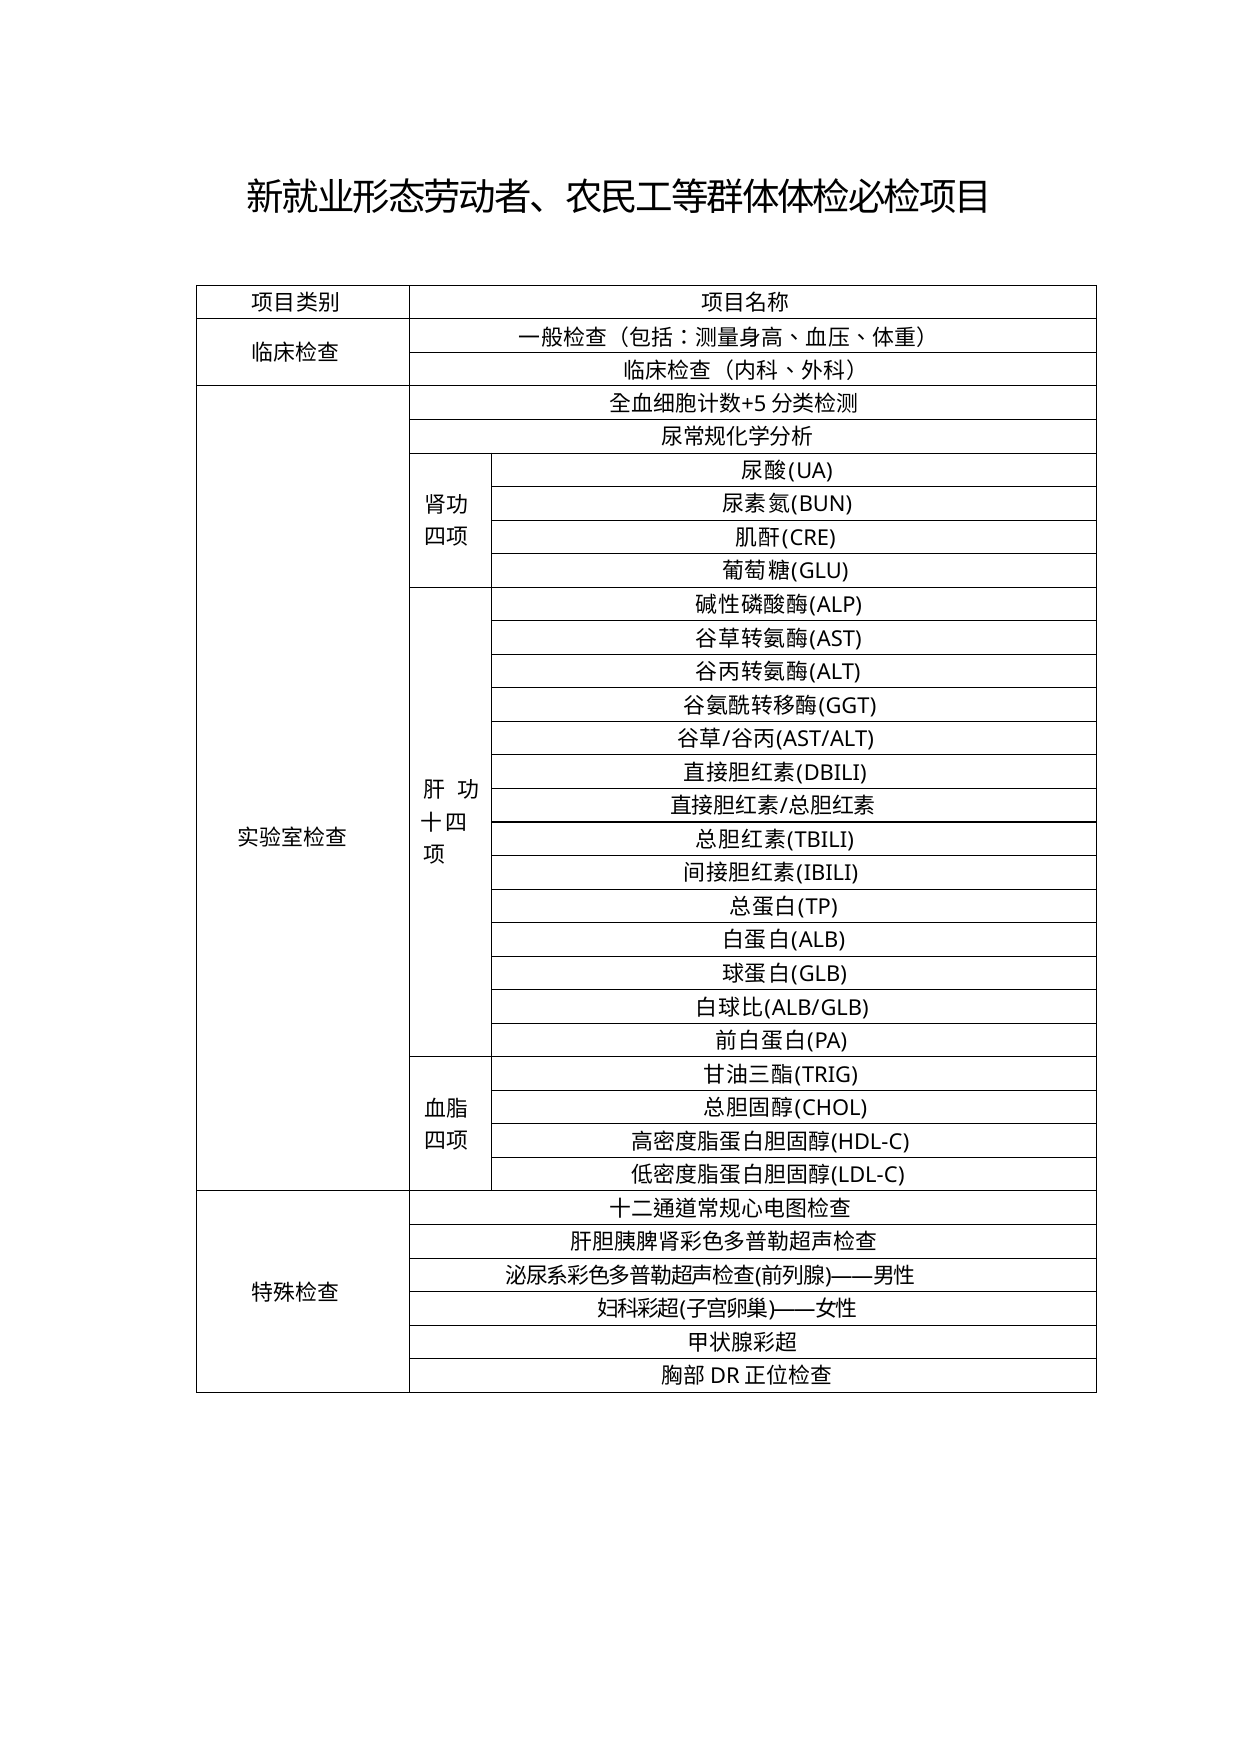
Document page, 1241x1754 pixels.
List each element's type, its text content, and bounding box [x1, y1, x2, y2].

table_cell 球蛋白(GLB) [492, 957, 1096, 989]
table_cell 尿常规化学分析 [410, 420, 1096, 452]
table_cell 总蛋白(TP) [492, 890, 1096, 922]
table_cell 间接胆红素(IBILI) [492, 856, 1096, 888]
table_header 项目名称 [410, 286, 1096, 318]
table_cell 实验室检查 [197, 386, 409, 1190]
table_cell 尿酸(UA) [492, 454, 1096, 486]
table_cell 十二通道常规心电图检查 [410, 1191, 1096, 1224]
text 新就业形态劳动者、农民工等群体体检必检项目 [187, 162, 1053, 227]
table_cell 特殊检查 [197, 1191, 409, 1392]
table_cell 白蛋白(ALB) [492, 923, 1096, 956]
table_cell 葡萄糖(GLU) [492, 554, 1096, 587]
table_cell 肝功十四 项 [410, 588, 491, 1056]
table_cell 高密度脂蛋白胆固醇(HDL-C) [492, 1124, 1096, 1157]
table_cell 全血细胞计数+5分类检测 [410, 386, 1096, 419]
table_cell 低密度脂蛋白胆固醇(LDL-C) [492, 1158, 1096, 1190]
table_cell 肌酐(CRE) [492, 521, 1096, 553]
table_cell 临床检查（内科、外科） [410, 353, 1096, 385]
table_cell 泌尿系彩色多普勒超声检查(前列腺)——男性 [410, 1259, 1096, 1291]
table_cell 妇科彩超(子宫卵巢)——女性 [410, 1292, 1096, 1324]
table_header 项目类别 [197, 286, 409, 318]
table_cell 碱性磷酸酶(ALP) [492, 588, 1096, 620]
table_cell 总胆红素(TBILI) [492, 823, 1096, 855]
table_cell 肝胆胰脾肾彩色多普勒超声检查 [410, 1225, 1096, 1257]
table_cell 临床检查 [197, 319, 409, 385]
table_cell 白球比(ALB/GLB) [492, 990, 1096, 1023]
table_cell 谷草转氨酶(AST) [492, 621, 1096, 654]
table_cell 甘油三酯(TRIG) [492, 1057, 1096, 1090]
table_cell 前白蛋白(PA) [492, 1024, 1096, 1056]
table_cell 谷氨酰转移酶(GGT) [492, 688, 1096, 721]
table_cell 肾功 四项 [410, 454, 491, 587]
table_cell 直接胆红素/总胆红素 [492, 789, 1096, 821]
table_cell 谷草/谷丙(AST/ALT) [492, 722, 1096, 754]
table_cell 一般检查（包括：测量身高、血压、体重） [410, 319, 1096, 352]
table_cell 血脂 四项 [410, 1057, 491, 1190]
table_cell 谷丙转氨酶(ALT) [492, 655, 1096, 687]
table_cell 尿素氮(BUN) [492, 487, 1096, 519]
table_cell 甲状腺彩超 [410, 1326, 1096, 1358]
table_cell 胸部DR正位检查 [410, 1359, 1096, 1392]
table_cell 直接胆红素(DBILI) [492, 755, 1096, 788]
table_cell 总胆固醇(CHOL) [492, 1091, 1096, 1123]
